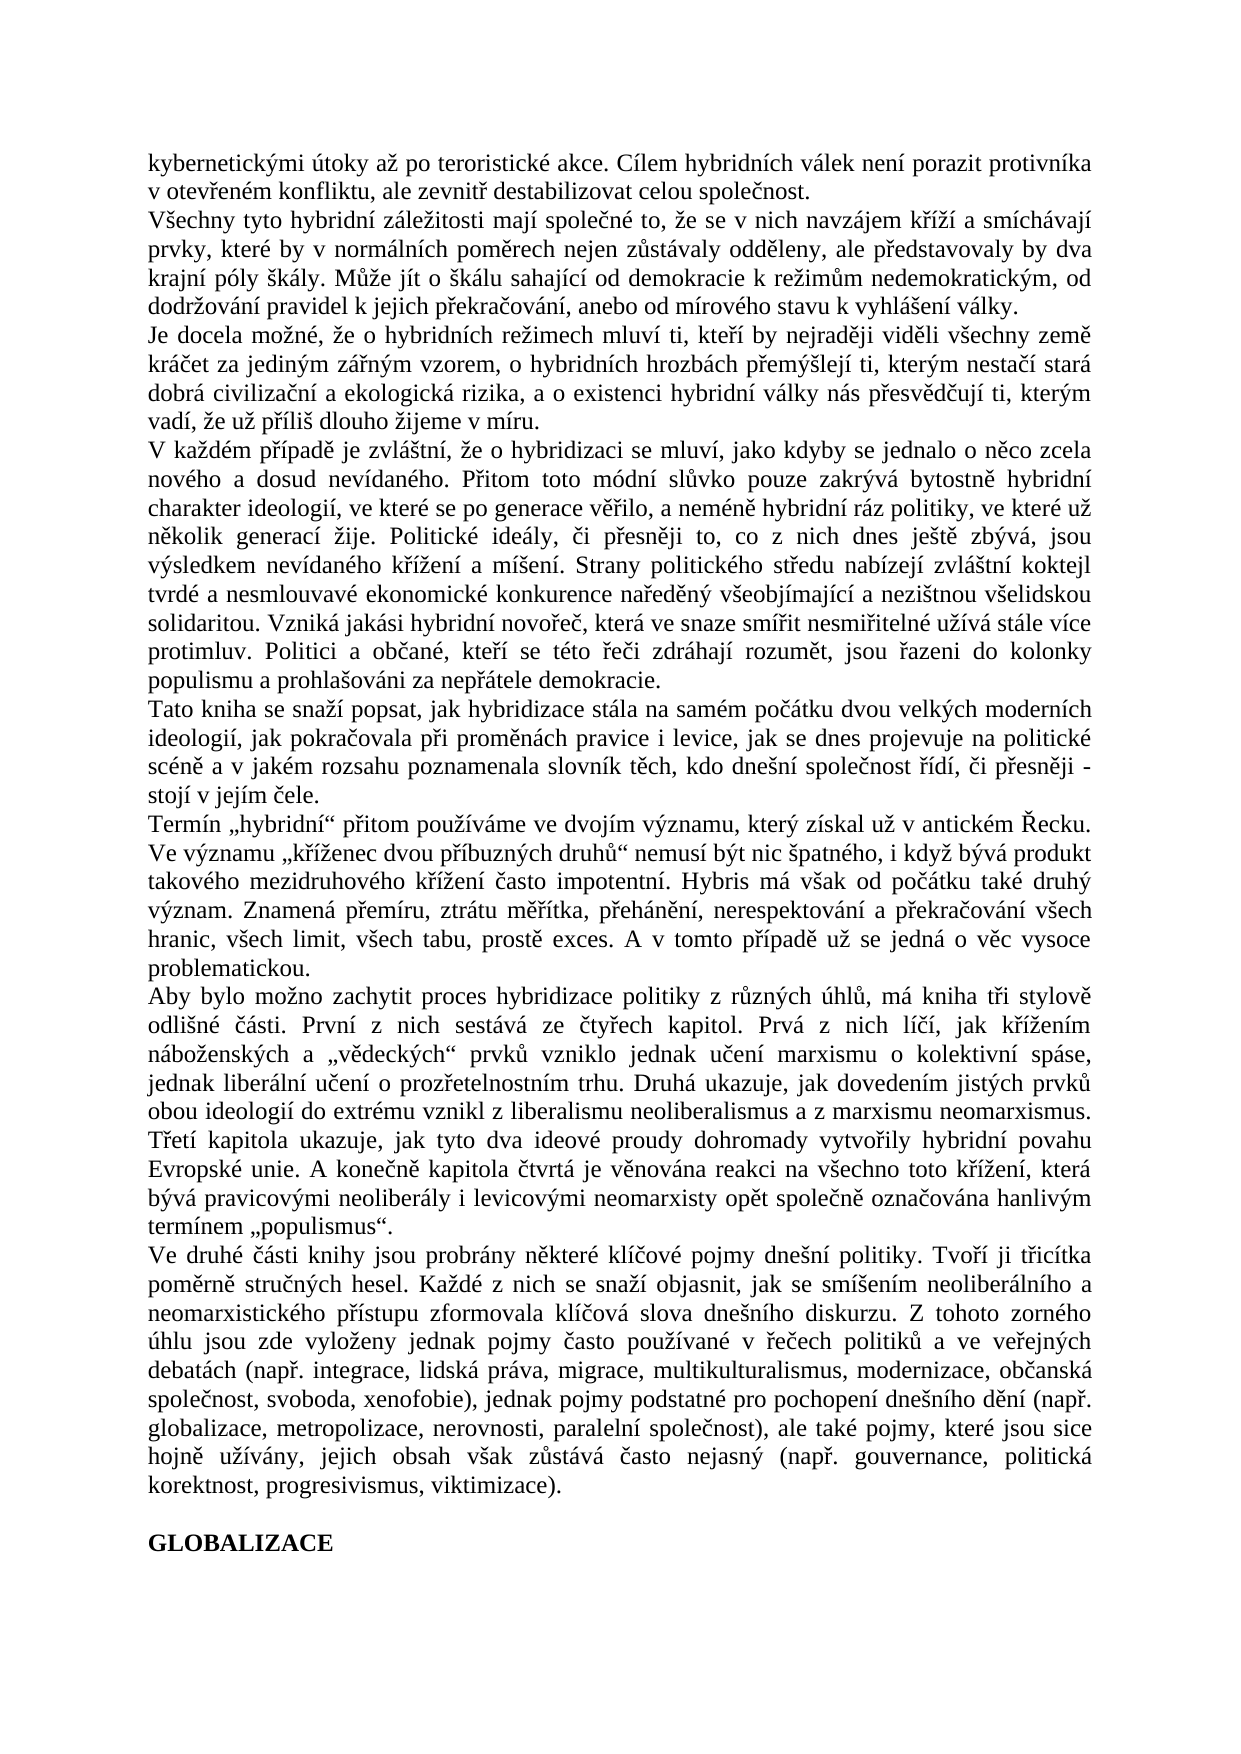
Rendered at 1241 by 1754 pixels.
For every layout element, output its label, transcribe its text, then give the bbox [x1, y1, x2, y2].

text Ve druhé části knihy jsou probrány některé klíčové pojmy dnešní politiky. Tvoří ji třicítka poměrně stručných hesel. Každé z nich se snaží objasnit, jak se smíšením neoliberálního a neomarxistického přístupu zformovala klíčová slova dnešního diskurzu. Z tohoto zorného úhlu jsou zde vyloženy jednak pojmy často používané v řečech politiků a ve veřejných debatách (např. integrace, lidská práva, migrace, multikulturalismus, modernizace, občanská společnost, svoboda, xenofobie), jednak pojmy podstatné pro pochopení dnešního dění (např. globalizace, metropolizace, nerovnosti, paralelní společnost), ale také pojmy, které jsou sice hojně užívány, jejich obsah však zůstává často nejasný (např. gouvernance, politická korektnost, progresivismus, viktimizace). [148, 1240, 1093, 1499]
text Všechny tyto hybridní záležitosti mají společné to, že se v nich navzájem kříží a smíchávají prvky, které by v normálních poměrech nejen zůstávaly odděleny, ale představovaly by dva krajní póly škály. Může jít o škálu sahající od demokracie k režimům nedemokratickým, od dodržování pravidel k jejich překračování, anebo od mírového stavu k vyhlášení války. [148, 205, 1093, 320]
text GLOBALIZACE [148, 1528, 1093, 1556]
text Termín „hybridní“ přitom používáme ve dvojím významu, který získal už v antickém Řecku. Ve významu „kříženec dvou příbuzných druhů“ nemusí být nic špatného, i když bývá produkt takového mezidruhového křížení často impotentní. Hybris má však od počátku také druhý význam. Znamená přemíru, ztrátu měřítka, přehánění, nerespektování a překračování všech hranic, všech limit, všech tabu, prostě exces. A v tomto případě už se jedná o věc vysoce problematickou. [148, 809, 1093, 981]
text Je docela možné, že o hybridních režimech mluví ti, kteří by nejraději viděli všechny země kráčet za jediným zářným vzorem, o hybridních hrozbách přemýšlejí ti, kterým nestačí stará dobrá civilizační a ekologická rizika, a o existenci hybridní války nás přesvědčují ti, kterým vadí, že už příliš dlouho žijeme v míru. [148, 320, 1093, 435]
text Tato kniha se snaží popsat, jak hybridizace stála na samém počátku dvou velkých moderních ideologií, jak pokračovala při proměnách pravice i levice, jak se dnes projevuje na politické scéně a v jakém rozsahu poznamenala slovník těch, kdo dnešní společnost řídí, či přesněji - stojí v jejím čele. [148, 694, 1093, 809]
text V každém případě je zvláštní, že o hybridizaci se mluví, jako kdyby se jednalo o něco zcela nového a dosud nevídaného. Přitom toto módní slůvko pouze zakrývá bytostně hybridní charakter ideologií, ve které se po generace věřilo, a neméně hybridní ráz politiky, ve které už několik generací žije. Politické ideály, či přesněji to, co z nich dnes ještě zbývá, jsou výsledkem nevídaného křížení a míšení. Strany politického středu nabízejí zvláštní koktejl tvrdé a nesmlouvavé ekonomické konkurence naředěný všeobjímající a nezištnou všelidskou solidaritou. Vzniká jakási hybridní novořeč, která ve snaze smířit nesmiřitelné užívá stále více protimluv. Politici a občané, kteří se této řeči zdráhají rozumět, jsou řazeni do kolonky populismu a prohlašováni za nepřátele demokracie. [148, 435, 1093, 694]
text Aby bylo možno zachytit proces hybridizace politiky z různých úhlů, má kniha tři stylově odlišné části. První z nich sestává ze čtyřech kapitol. Prvá z nich líčí, jak křížením náboženských a „vědeckých“ prvků vzniklo jednak učení marxismu o kolektivní spáse, jednak liberální učení o prozřetelnostním trhu. Druhá ukazuje, jak dovedením jistých prvků obou ideologií do extrému vznikl z liberalismu neoliberalismus a z marxismu neomarxismus. Třetí kapitola ukazuje, jak tyto dva ideové proudy dohromady vytvořily hybridní povahu Evropské unie. A konečně kapitola čtvrtá je věnována reakci na všechno toto křížení, která bývá pravicovými neoliberály i levicovými neomarxisty opět společně označována hanlivým termínem „populismus“. [148, 981, 1093, 1240]
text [148, 148, 1093, 205]
